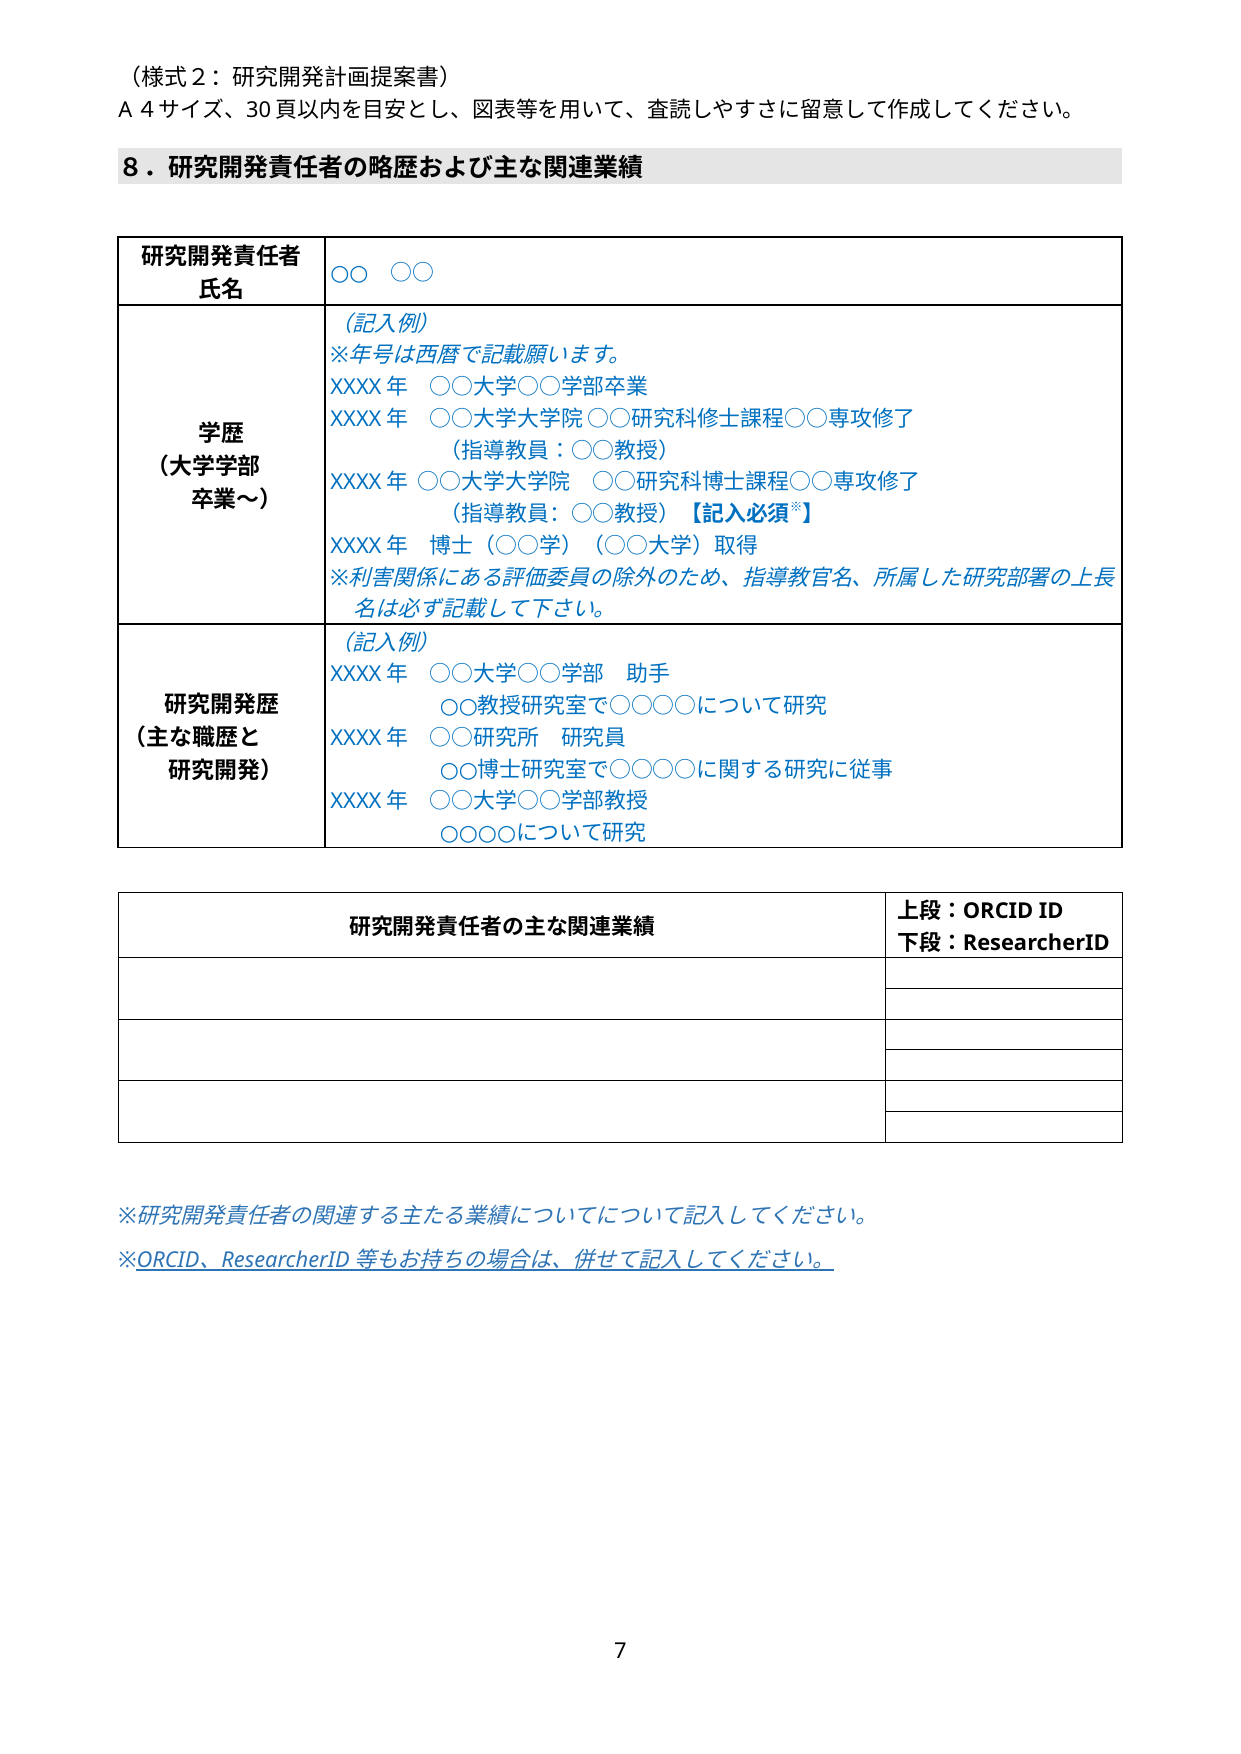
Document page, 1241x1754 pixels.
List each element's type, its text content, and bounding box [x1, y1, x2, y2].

table_header ○○ ○○ [326, 238, 1121, 304]
table_cell 研究開発歴 （主な職歴と 研究開発） [119, 625, 324, 847]
table_cell [119, 1020, 885, 1080]
table_cell （記入例） ※年号は西暦で記載願います。 XXXX年 ○○大学○○学部卒業 XXXX年 ○○大学大学院 ○○研究科修士課程○○専攻修了 （指導教員：○○教授） XXXX年 ○○大学大学院 ○○研究科博士課程○○専攻修了 （指導教員：○○教授）【記入必須※】 XXXX年 博士（○○学）（○○大学）取得 ※利害関係にある評価委員の除外のため、指導教官名、所属した研究部署の上長名は必ず記載して下さい。 [326, 306, 1121, 623]
text ※ORCID、ResearcherID等もお持ちの場合は、併せて記入してください。 [118, 1242, 1122, 1274]
table_cell （記入例） XXXX年 ○○大学○○学部 助手 ○○教授研究室で○○○○について研究 XXXX年 ○○研究所 研究員 ○○博士研究室で○○○○に関する研究に従事 XXXX年 ○○大学○○学部教授 ○○○○について研究 [326, 625, 1121, 847]
text ※研究開発責任者の関連する主たる業績についてについて記入してください。 [118, 1198, 1122, 1229]
table_cell [119, 1081, 885, 1142]
table_cell [119, 958, 885, 1018]
table_cell [886, 1050, 1122, 1080]
table_cell [886, 989, 1122, 1018]
table_cell [886, 1081, 1122, 1111]
table_cell [886, 1112, 1122, 1142]
table_header 上段：ORCID ID 下段：ResearcherID [886, 893, 1122, 957]
table_cell [886, 1020, 1122, 1049]
table_header 研究開発責任者の主な関連業績 [119, 893, 885, 957]
table_cell [886, 958, 1122, 988]
text ８．研究開発責任者の略歴および主な関連業績 [118, 148, 1122, 184]
table_header 研究開発責任者 氏名 [119, 238, 324, 304]
table_cell 学歴 （大学学部 卒業～） [119, 306, 324, 623]
